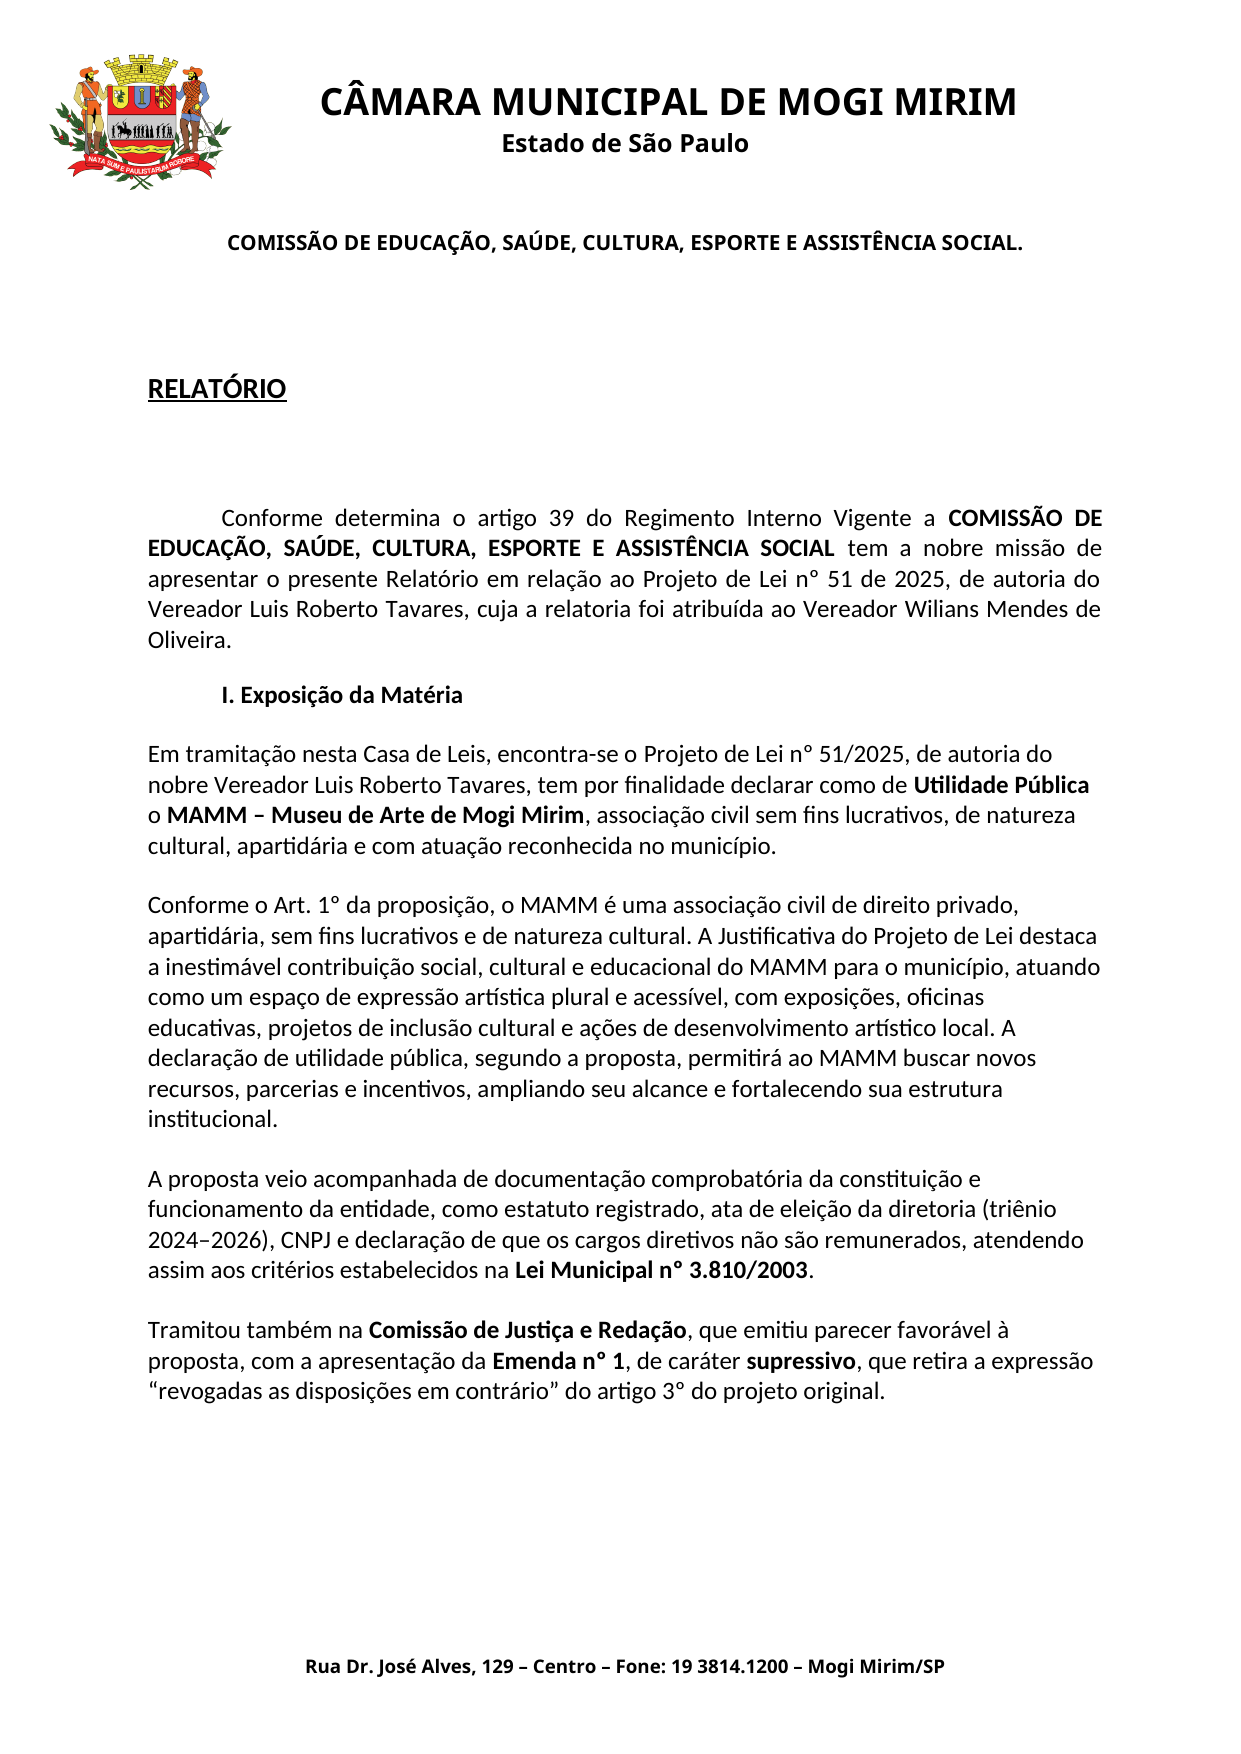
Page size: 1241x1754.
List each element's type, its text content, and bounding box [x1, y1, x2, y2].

text Tramitou também na Comissão de Justiça e Redação, que emitiu parecer favorável à proposta, com a apresentação da Emenda nº 1, de caráter supressivo, que retira a expressão “revogadas as disposições em contrário” do artigo 3º do projeto original. [148, 1314, 1103, 1406]
text I. Exposição da Matéria [148, 679, 1103, 709]
text RELATÓRIO [148, 370, 1103, 405]
picture [26, 42, 253, 202]
text Em tramitação nesta Casa de Leis, encontra-se o Projeto de Lei nº 51/2025, de autoria do nobre Vereador Luis Roberto Tavares, tem por finalidade declarar como de Utilidade Pública o MAMM – Museu de Arte de Mogi Mirim, associação civil sem fins lucrativos, de natureza cultural, apartidária e com atuação reconhecida no município. [148, 738, 1103, 861]
text Conforme determina o artigo 39 do Regimento Interno Vigente a COMISSÃO DE EDUCAÇÃO, SAÚDE, CULTURA, ESPORTE E ASSISTÊNCIA SOCIAL tem a nobre missão de apresentar o presente Relatório em relação ao Projeto de Lei nº 51 de 2025, de autoria do Vereador Luis Roberto Tavares, cuja a relatoria foi atribuída ao Vereador Wilians Mendes de Oliveira. [148, 502, 1103, 655]
text A proposta veio acompanhada de documentação comprobatória da constituição e funcionamento da entidade, como estatuto registrado, ata de eleição da diretoria (triênio 2024–2026), CNPJ e declaração de que os cargos diretivos não são remunerados, atendendo assim aos critérios estabelecidos na Lei Municipal nº 3.810/2003. [148, 1163, 1103, 1285]
text Conforme o Art. 1º da proposição, o MAMM é uma associação civil de direito privado, apartidária, sem fins lucrativos e de natureza cultural. A Justificativa do Projeto de Lei destaca a inestimável contribuição social, cultural e educacional do MAMM para o município, atuando como um espaço de expressão artística plural e acessível, com exposições, oficinas educativas, projetos de inclusão cultural e ações de desenvolvimento artístico local. A declaração de utilidade pública, segundo a proposta, permitirá ao MAMM buscar novos recursos, parcerias e incentivos, ampliando seu alcance e fortalecendo sua estrutura institucional. [148, 890, 1103, 1134]
